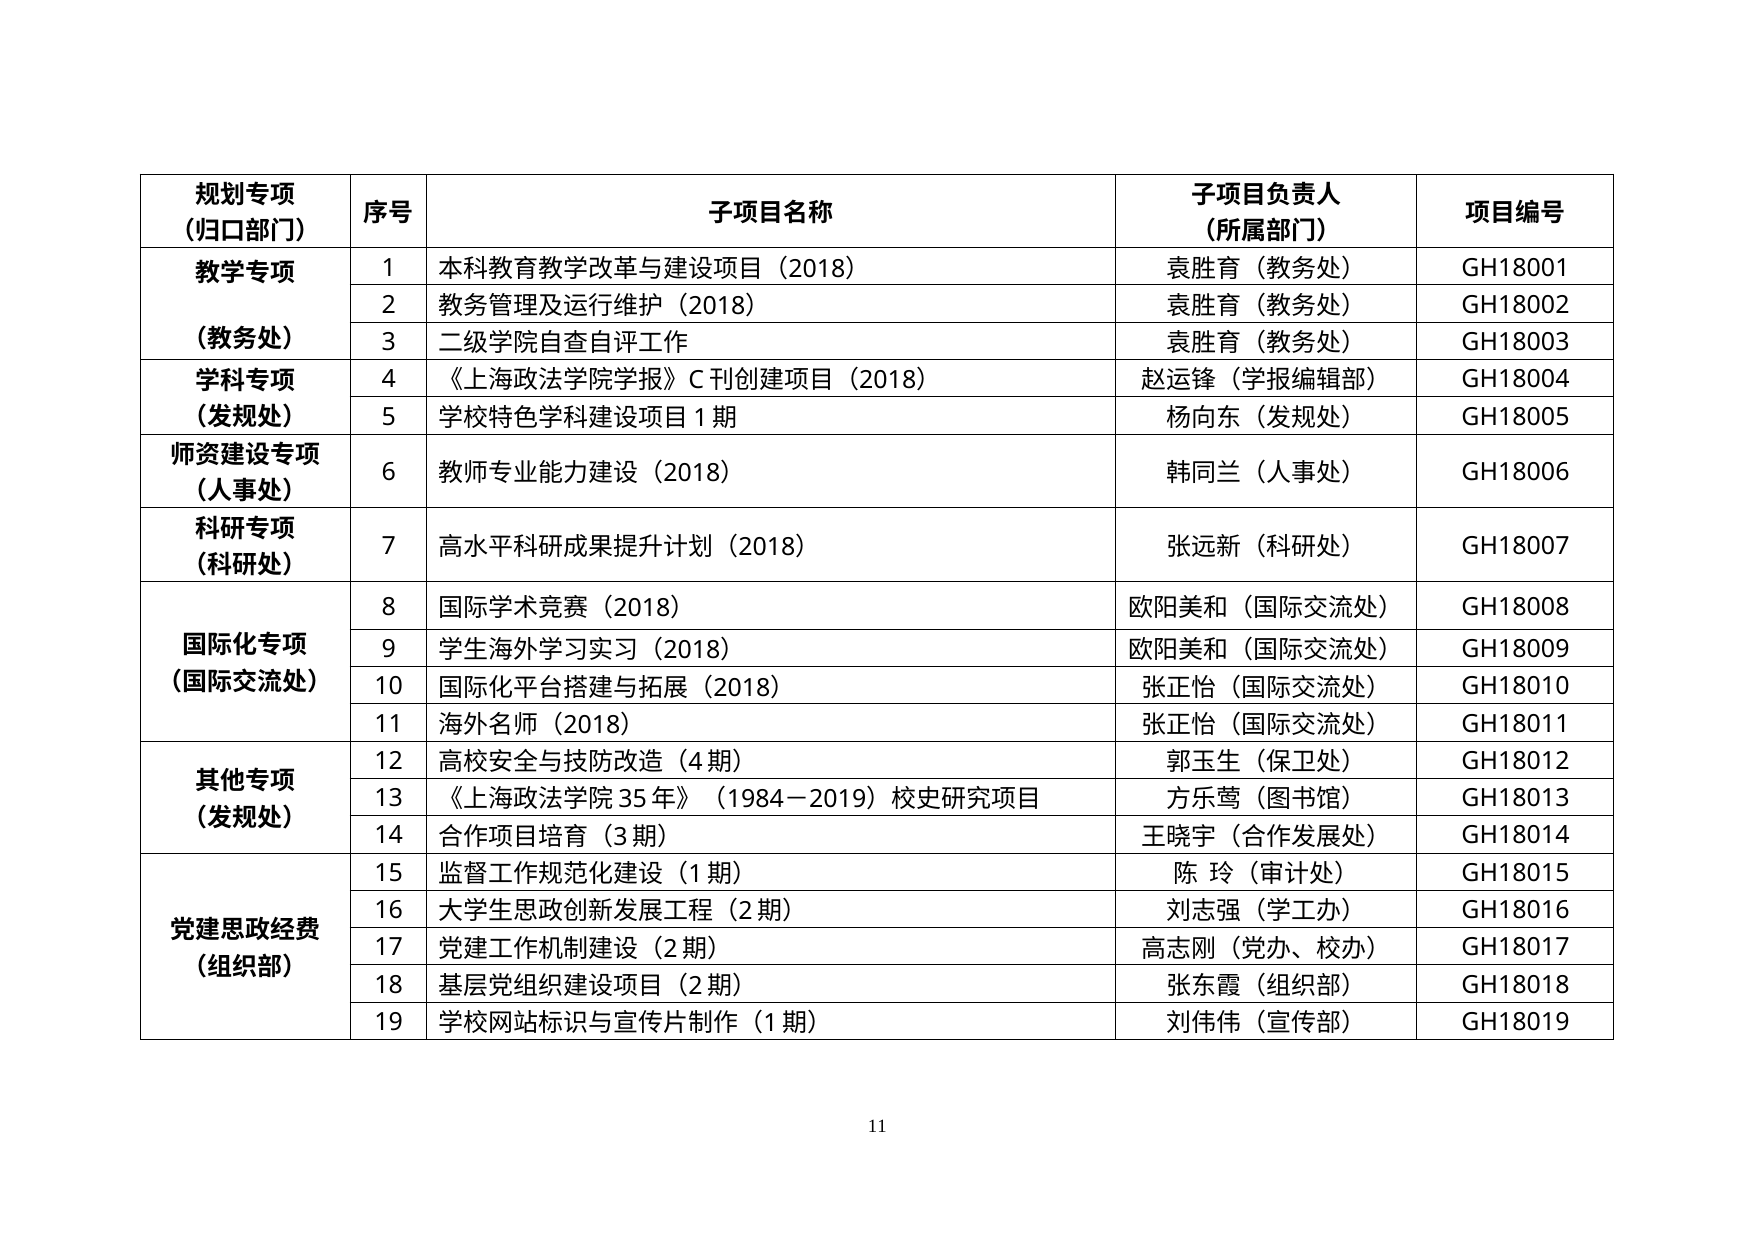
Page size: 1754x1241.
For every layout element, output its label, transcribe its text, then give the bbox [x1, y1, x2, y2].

table_cell 袁胜育（教务处） [1116, 248, 1416, 284]
table_cell 刘志强（学工办） [1116, 891, 1416, 927]
table_cell 合作项目培育（3期） [427, 816, 1115, 852]
table_cell 王晓宇（合作发展处） [1116, 816, 1416, 852]
table_cell GH18005 [1417, 397, 1613, 433]
table_cell 袁胜育（教务处） [1116, 285, 1416, 322]
table_cell 基层党组织建设项目（2期） [427, 965, 1115, 1002]
table_cell 6 [351, 435, 426, 507]
table_cell 12 [351, 742, 426, 778]
table_cell 16 [351, 891, 426, 927]
table_cell 监督工作规范化建设（1期） [427, 854, 1115, 890]
table_cell 方乐莺（图书馆） [1116, 779, 1416, 815]
table_cell 高校安全与技防改造（4期） [427, 742, 1115, 778]
table_cell 2 [351, 285, 426, 322]
table_cell 科研专项 （科研处） [141, 508, 350, 581]
table_cell 《上海政法学院学报》C刊创建项目（2018） [427, 360, 1115, 396]
table_cell 高志刚（党办、校办） [1116, 928, 1416, 964]
table_cell GH18013 [1417, 779, 1613, 815]
table_cell 其他专项 （发规处） [141, 742, 350, 852]
table_cell 教学专项 （教务处） [141, 248, 350, 359]
table_cell 韩同兰（人事处） [1116, 435, 1416, 507]
table_cell 刘伟伟（宣传部） [1116, 1003, 1416, 1039]
table_cell 国际化专项 （国际交流处） [141, 582, 350, 741]
table_cell 学校网站标识与宣传片制作（1期） [427, 1003, 1115, 1039]
table_cell GH18012 [1417, 742, 1613, 778]
table_cell GH18009 [1417, 630, 1613, 666]
table_cell 党建思政经费 （组织部） [141, 854, 350, 1039]
table_cell 7 [351, 508, 426, 581]
table_cell 二级学院自查自评工作 [427, 323, 1115, 359]
table_cell 大学生思政创新发展工程（2期） [427, 891, 1115, 927]
table_cell 1 [351, 248, 426, 284]
table_cell 党建工作机制建设（2期） [427, 928, 1115, 964]
table_cell 学校特色学科建设项目1期 [427, 397, 1115, 433]
table_cell 陈 玲（审计处） [1116, 854, 1416, 890]
table_header 规划专项 （归口部门） [141, 175, 350, 247]
table_cell GH18014 [1417, 816, 1613, 852]
table_cell GH18008 [1417, 582, 1613, 629]
table_cell 10 [351, 667, 426, 703]
table_cell 13 [351, 779, 426, 815]
table_cell 3 [351, 323, 426, 359]
table_cell GH18016 [1417, 891, 1613, 927]
table_cell 张正怡（国际交流处） [1116, 704, 1416, 741]
table_cell 张远新（科研处） [1116, 508, 1416, 581]
table_header 子项目名称 [427, 175, 1115, 247]
table_cell 师资建设专项 （人事处） [141, 435, 350, 507]
table_cell 杨向东（发规处） [1116, 397, 1416, 433]
table_cell 11 [351, 704, 426, 741]
table_cell 张东霞（组织部） [1116, 965, 1416, 1002]
table_cell 《上海政法学院35年》（1984－2019）校史研究项目 [427, 779, 1115, 815]
table_cell 14 [351, 816, 426, 852]
table_cell GH18006 [1417, 435, 1613, 507]
table_cell GH18011 [1417, 704, 1613, 741]
table_cell 学生海外学习实习（2018） [427, 630, 1115, 666]
table_cell GH18002 [1417, 285, 1613, 322]
table_header 序号 [351, 175, 426, 247]
table_cell 张正怡（国际交流处） [1116, 667, 1416, 703]
table_cell 8 [351, 582, 426, 629]
table_cell 18 [351, 965, 426, 1002]
table_cell GH18007 [1417, 508, 1613, 581]
table_cell 欧阳美和（国际交流处） [1116, 630, 1416, 666]
table_cell GH18004 [1417, 360, 1613, 396]
table_cell 国际化平台搭建与拓展（2018） [427, 667, 1115, 703]
table_cell 4 [351, 360, 426, 396]
table_cell GH18018 [1417, 965, 1613, 1002]
table_cell 教师专业能力建设（2018） [427, 435, 1115, 507]
table_cell GH18019 [1417, 1003, 1613, 1039]
table_cell GH18015 [1417, 854, 1613, 890]
table_cell GH18010 [1417, 667, 1613, 703]
table_header 子项目负责人 （所属部门） [1116, 175, 1416, 247]
table_cell GH18003 [1417, 323, 1613, 359]
table_cell 海外名师（2018） [427, 704, 1115, 741]
table_cell 17 [351, 928, 426, 964]
table_cell 本科教育教学改革与建设项目（2018） [427, 248, 1115, 284]
table_cell 高水平科研成果提升计划（2018） [427, 508, 1115, 581]
table_cell GH18001 [1417, 248, 1613, 284]
table_header 项目编号 [1417, 175, 1613, 247]
table_cell 5 [351, 397, 426, 433]
table_cell 19 [351, 1003, 426, 1039]
table_cell GH18017 [1417, 928, 1613, 964]
table_cell 欧阳美和（国际交流处） [1116, 582, 1416, 629]
table_cell 郭玉生（保卫处） [1116, 742, 1416, 778]
table_cell 15 [351, 854, 426, 890]
table_cell 学科专项 （发规处） [141, 360, 350, 433]
table_cell 9 [351, 630, 426, 666]
table_cell 国际学术竞赛（2018） [427, 582, 1115, 629]
table_cell 袁胜育（教务处） [1116, 323, 1416, 359]
table_cell 赵运锋（学报编辑部） [1116, 360, 1416, 396]
table_cell 教务管理及运行维护（2018） [427, 285, 1115, 322]
